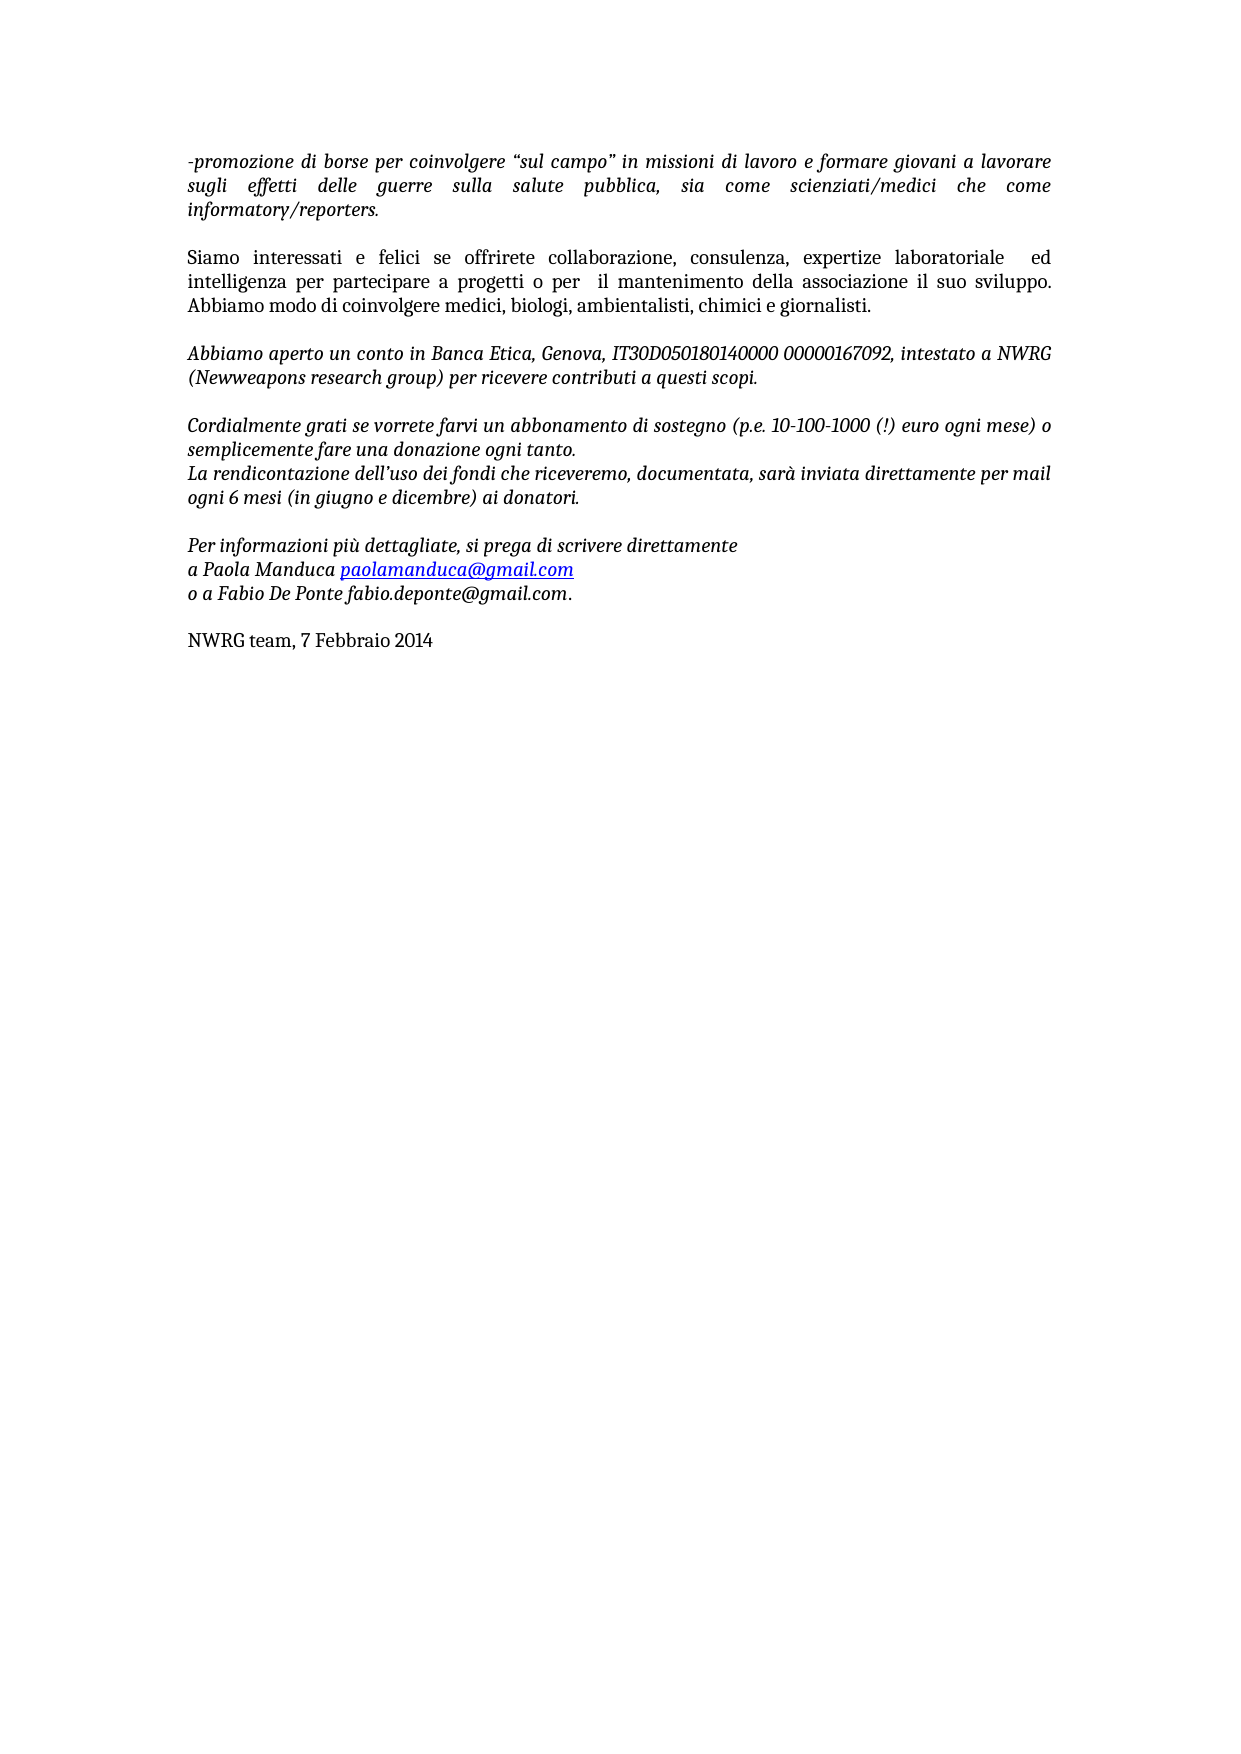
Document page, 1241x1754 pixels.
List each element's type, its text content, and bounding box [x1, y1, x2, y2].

text o a Fabio De Ponte fabio.deponte@gmail.com. [187, 581, 1053, 605]
text NWRG team, 7 Febbraio 2014 [187, 629, 1053, 653]
text Cordialmente grati se vorrete farvi un abbonamento di sostegno (p.e. 10-100-1000 (!) euro ogni mese) o semplicemente fare una donazione ogni tanto. [187, 413, 1053, 461]
text Abbiamo aperto un conto in Banca Etica, Genova, IT30D050180140000 00000167092, intestato a NWRG (Newweapons research group) per ricevere contributi a questi scopi. [187, 342, 1053, 389]
text a Paola Manduca paolamanduca@gmail.com [187, 557, 1053, 581]
text -promozione di borse per coinvolgere “sul campo” in missioni di lavoro e formare giovani a lavorare sugli effetti delle guerre sulla salute pubblica, sia come scienziati/medici che come informatory/reporters. [187, 150, 1053, 222]
text La rendicontazione dell’uso dei fondi che riceveremo, documentata, sarà inviata direttamente per mail ogni 6 mesi (in giugno e dicembre) ai donatori. [187, 461, 1053, 509]
text Per informazioni più dettagliate, si prega di scrivere direttamente [187, 533, 1053, 557]
text Siamo interessati e felici se offrirete collaborazione, consulenza, expertize laboratoriale ed intelligenza per partecipare a progetti o per il mantenimento della associazione il suo sviluppo. Abbiamo modo di coinvolgere medici, biologi, ambientalisti, chimici e giornalisti. [187, 246, 1053, 318]
